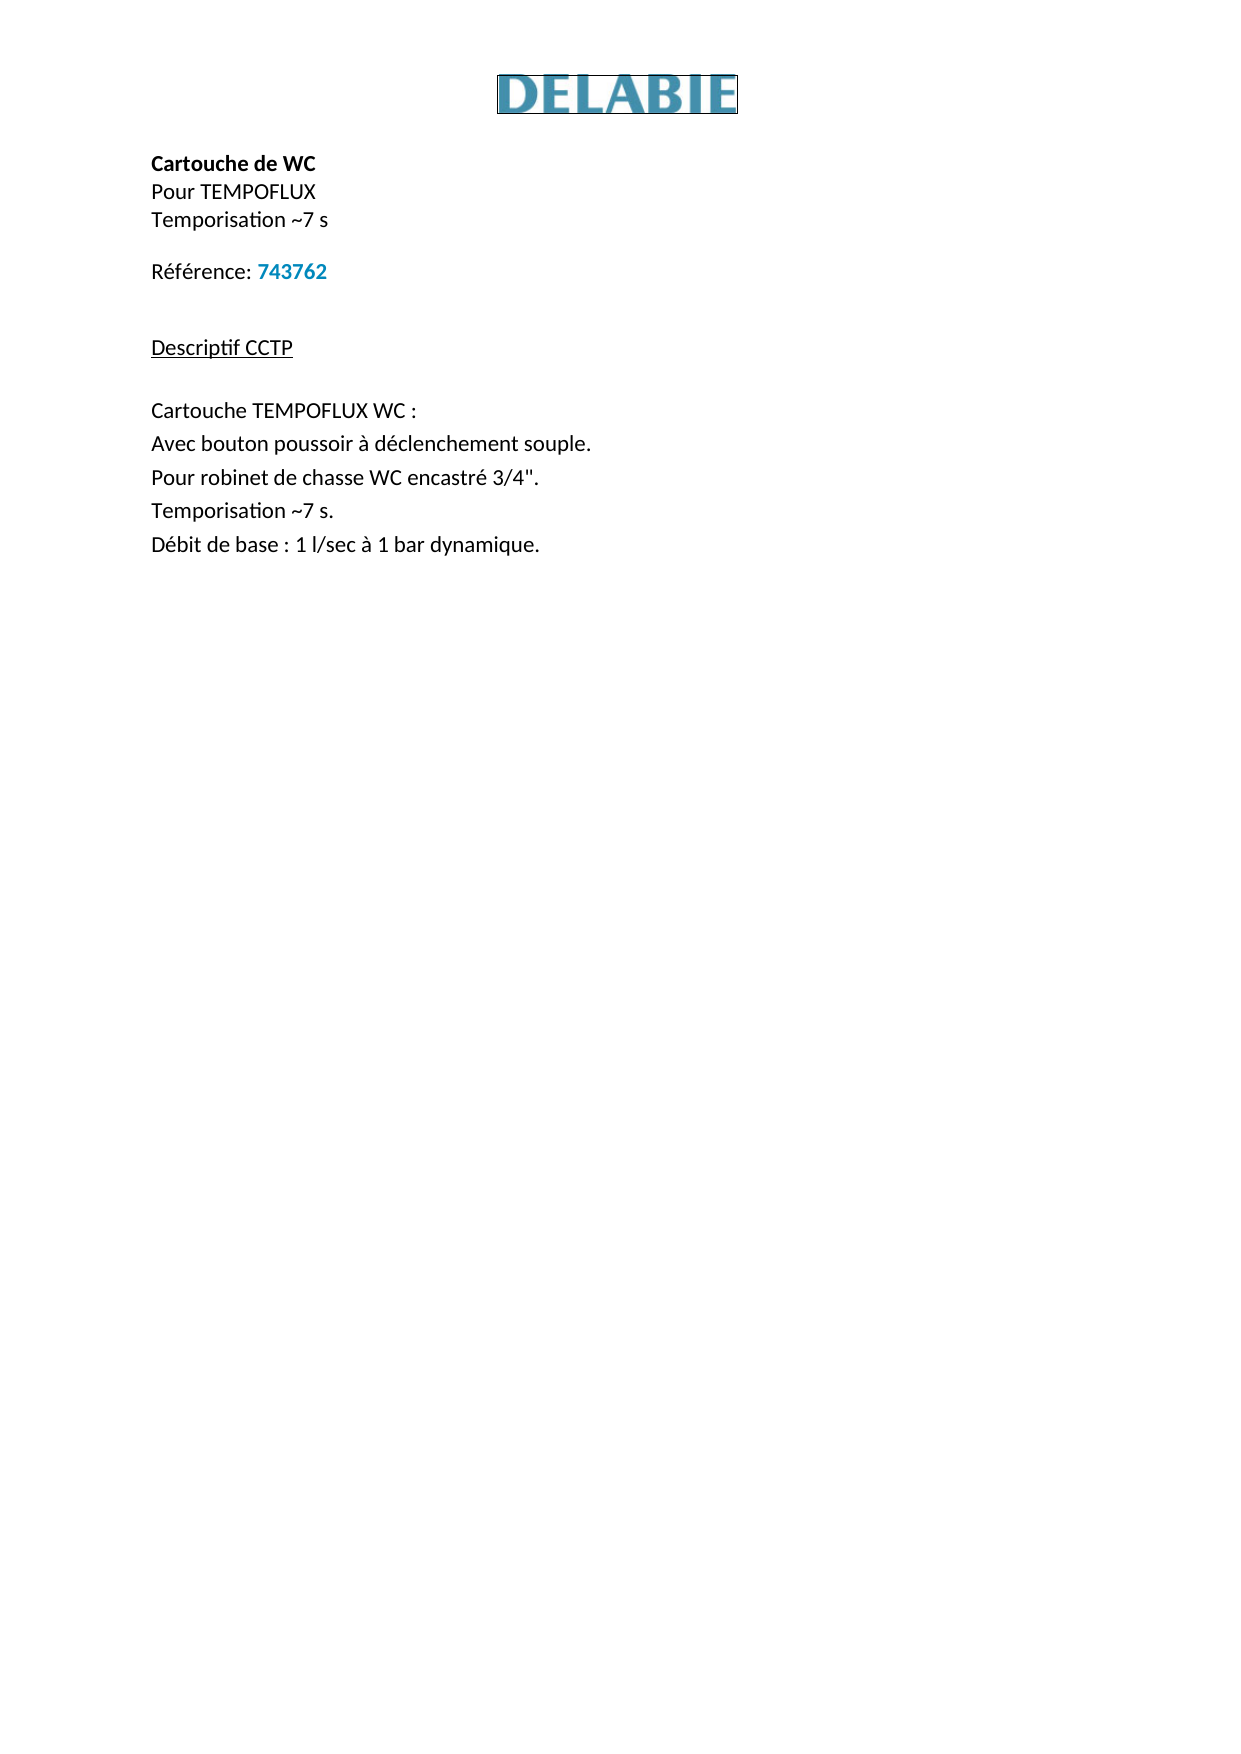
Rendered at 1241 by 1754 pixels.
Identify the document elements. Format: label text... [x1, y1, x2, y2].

text Cartouche de WC [151, 149, 1084, 177]
text Pour robinet de chasse WC encastré 3/4". [151, 463, 1084, 491]
text Temporisation ~7 s. [151, 497, 1084, 525]
picture [498, 76, 737, 113]
text Référence: 743762 [151, 257, 1084, 285]
text Temporisation ~7 s [151, 205, 1084, 233]
text Débit de base : 1 l/sec à 1 bar dynamique. [151, 530, 1084, 558]
text Pour TEMPOFLUX [151, 177, 1084, 205]
text Descriptif CCTP [151, 333, 1084, 361]
text Avec bouton poussoir à déclenchement souple. [151, 429, 1084, 458]
text Cartouche TEMPOFLUX WC : [151, 396, 1084, 424]
